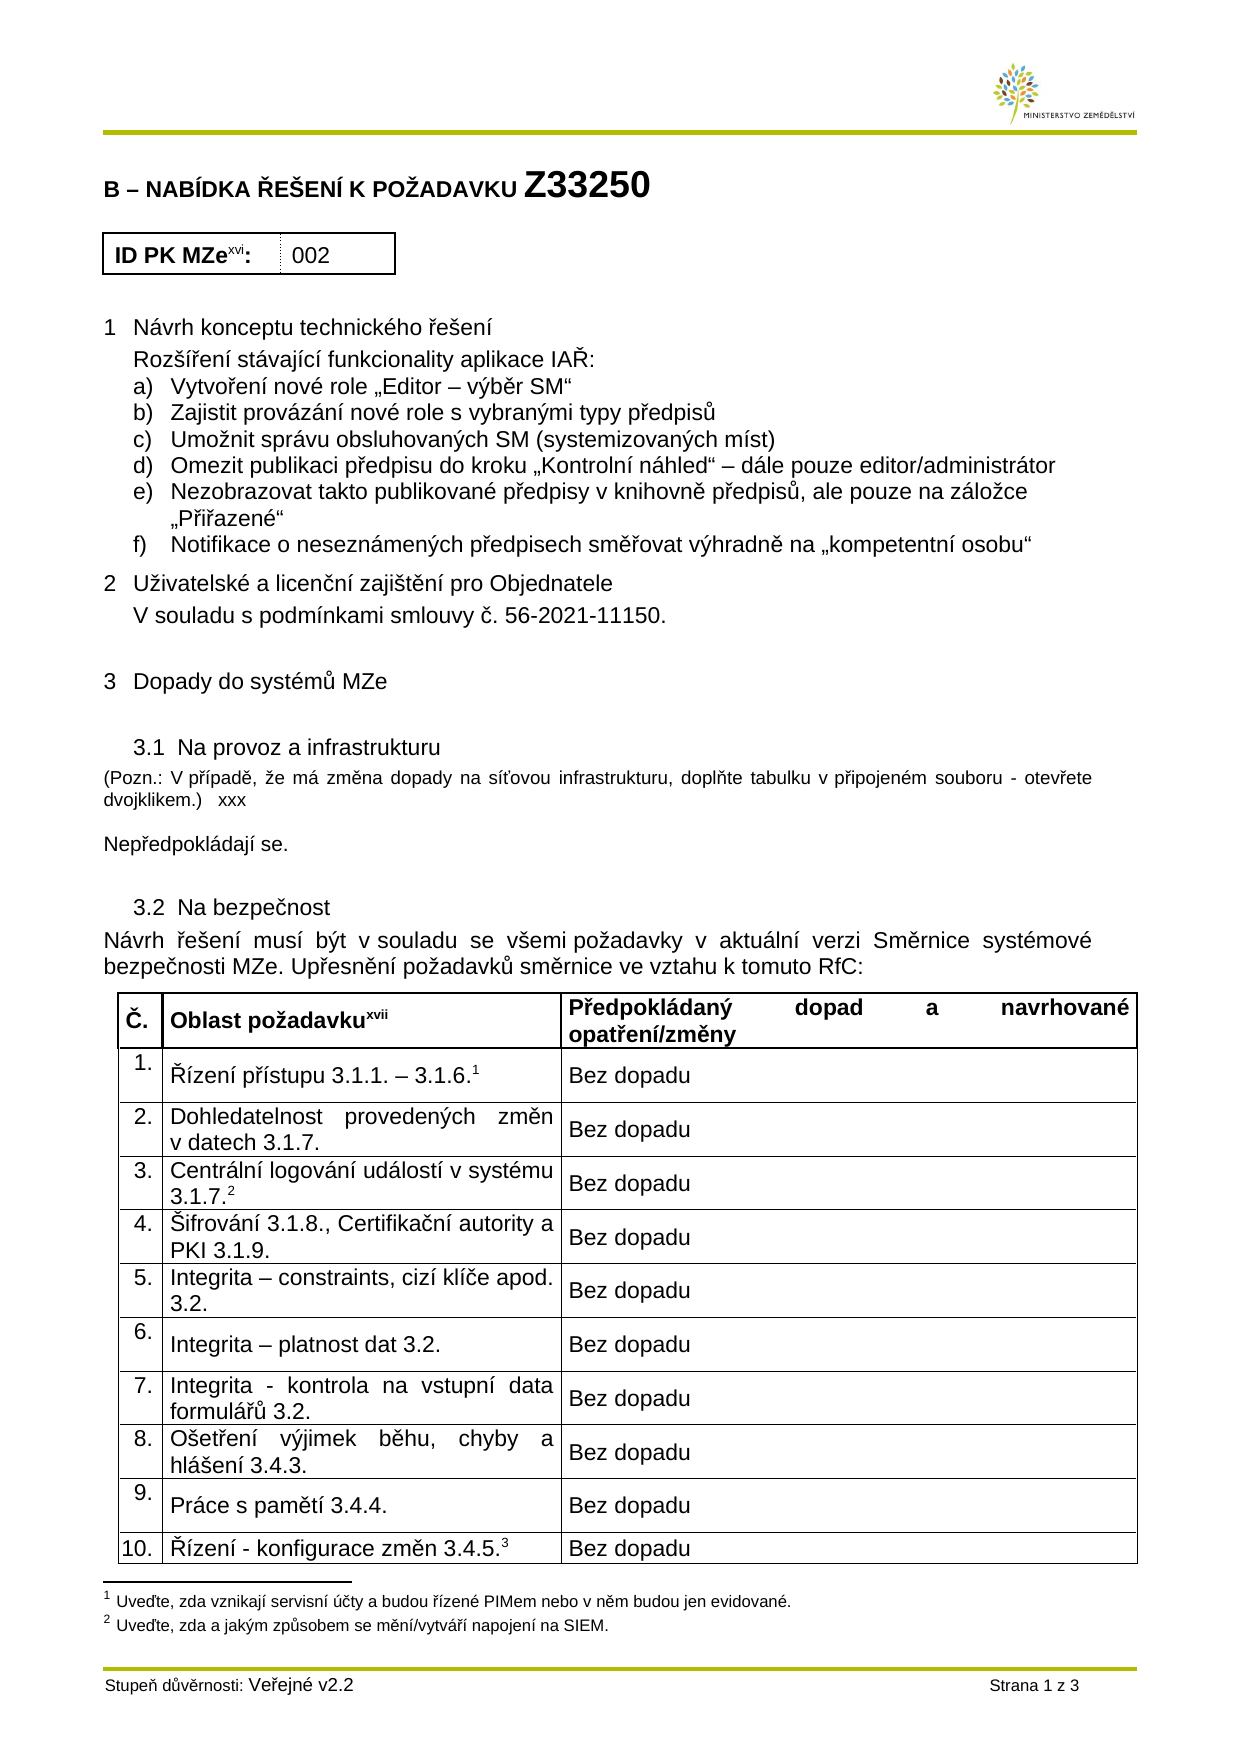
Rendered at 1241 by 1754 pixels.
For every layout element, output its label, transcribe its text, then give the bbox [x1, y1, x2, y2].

subtitle Dopady do systémů MZe [103, 668, 1092, 694]
list Nezobrazovat takto publikované předpisy v knihovně předpisů, ale pouze na záložce „Přiřazené“ [133, 478, 1092, 531]
table_cell Dohledatelnost provedených změn v datech 3.1.7. [163, 1103, 561, 1156]
subtitle Návrh konceptu technického řešení [103, 314, 1092, 340]
table_cell Integrita – constraints, cizí klíče apod. 3.2. [163, 1264, 561, 1317]
table_cell Ošetření výjimek běhu, chyby a hlášení 3.4.3. [163, 1425, 561, 1478]
table_cell [119, 1533, 162, 1563]
list Umožnit správu obsluhovaných SM (systemizovaných míst) [133, 426, 1092, 452]
table_cell Bez dopadu [562, 1532, 1137, 1563]
table_cell Bez dopadu [562, 1317, 1137, 1371]
table_cell Práce s pamětí 3.4.4. [163, 1479, 561, 1532]
table_cell [119, 1425, 162, 1478]
table_header Předpokládaný dopad a navrhované opatření/změny [562, 994, 1136, 1047]
table_cell Řízení přístupu 3.1.1. – 3.1.6. [163, 1049, 561, 1102]
text Návrh řešení musí být v souladu se všemi požadavky v aktuální verzi Směrnice systémové bezpečnosti MZe. Upřesnění požadavků směrnice ve vztahu k tomuto RfC: [103, 927, 1092, 980]
text V souladu s podmínkami smlouvy č. 56-2021-11150. [133, 602, 1092, 629]
table_cell Bez dopadu [562, 1478, 1137, 1532]
table_cell [119, 1103, 162, 1156]
list Zajistit provázání nové role s vybranými typy předpisů [133, 399, 1092, 426]
table_header Č. [119, 994, 161, 1047]
list Omezit publikaci předpisu do kroku „Kontrolní náhled“ – dále pouze editor/administrátor [133, 452, 1092, 478]
table_cell [119, 1157, 162, 1209]
list Notifikace o neseznámených předpisech směřovat výhradně na „kompetentní osobu“ [133, 531, 1092, 557]
table_cell [119, 1048, 162, 1102]
list Vytvoření nové role „Editor – výběr SM“ [133, 373, 1092, 399]
table_cell [119, 1372, 162, 1424]
table_cell Bez dopadu [562, 1209, 1137, 1263]
subtitle Na bezpečnost [133, 894, 1092, 921]
table_cell [119, 1318, 162, 1371]
table_cell Bez dopadu [562, 1263, 1137, 1317]
text B – nabídkA řešení k požadavku Z33250 [103, 162, 1092, 206]
table_cell [119, 1210, 162, 1263]
table_cell Integrita - kontrola na vstupní data formulářů 3.2. [163, 1372, 561, 1424]
text Rozšíření stávající funkcionality aplikace IAŘ: [133, 346, 1092, 373]
table_cell Centrální logování událostí v systému 3.1.7. [163, 1157, 561, 1209]
text Nepředpokládají se. [103, 832, 1092, 856]
table_header ID PK MZe: [104, 234, 280, 273]
table_cell Bez dopadu [562, 1049, 1137, 1102]
table_cell Integrita – platnost dat 3.2. [163, 1318, 561, 1371]
text (Pozn.: V případě, že má změna dopady na síťovou infrastrukturu, doplňte tabulku v připojeném souboru - otevřete dvojklikem.) xxx [103, 767, 1092, 810]
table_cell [163, 1533, 561, 1563]
table_cell Bez dopadu [562, 1371, 1137, 1424]
picture [991, 59, 1137, 128]
table_cell [119, 1264, 162, 1317]
table_cell Bez dopadu [562, 1424, 1137, 1478]
table_header 002 [280, 234, 394, 273]
table_cell [119, 1479, 162, 1532]
subtitle Na provoz a infrastrukturu [133, 734, 1092, 761]
table_header Oblast požadavku [164, 994, 560, 1047]
table_cell Bez dopadu [562, 1102, 1137, 1156]
table_cell Bez dopadu [562, 1156, 1137, 1209]
table_cell Šifrování 3.1.8., Certifikační autority a PKI 3.1.9. [163, 1210, 561, 1263]
subtitle Uživatelské a licenční zajištění pro Objednatele [103, 570, 1092, 596]
